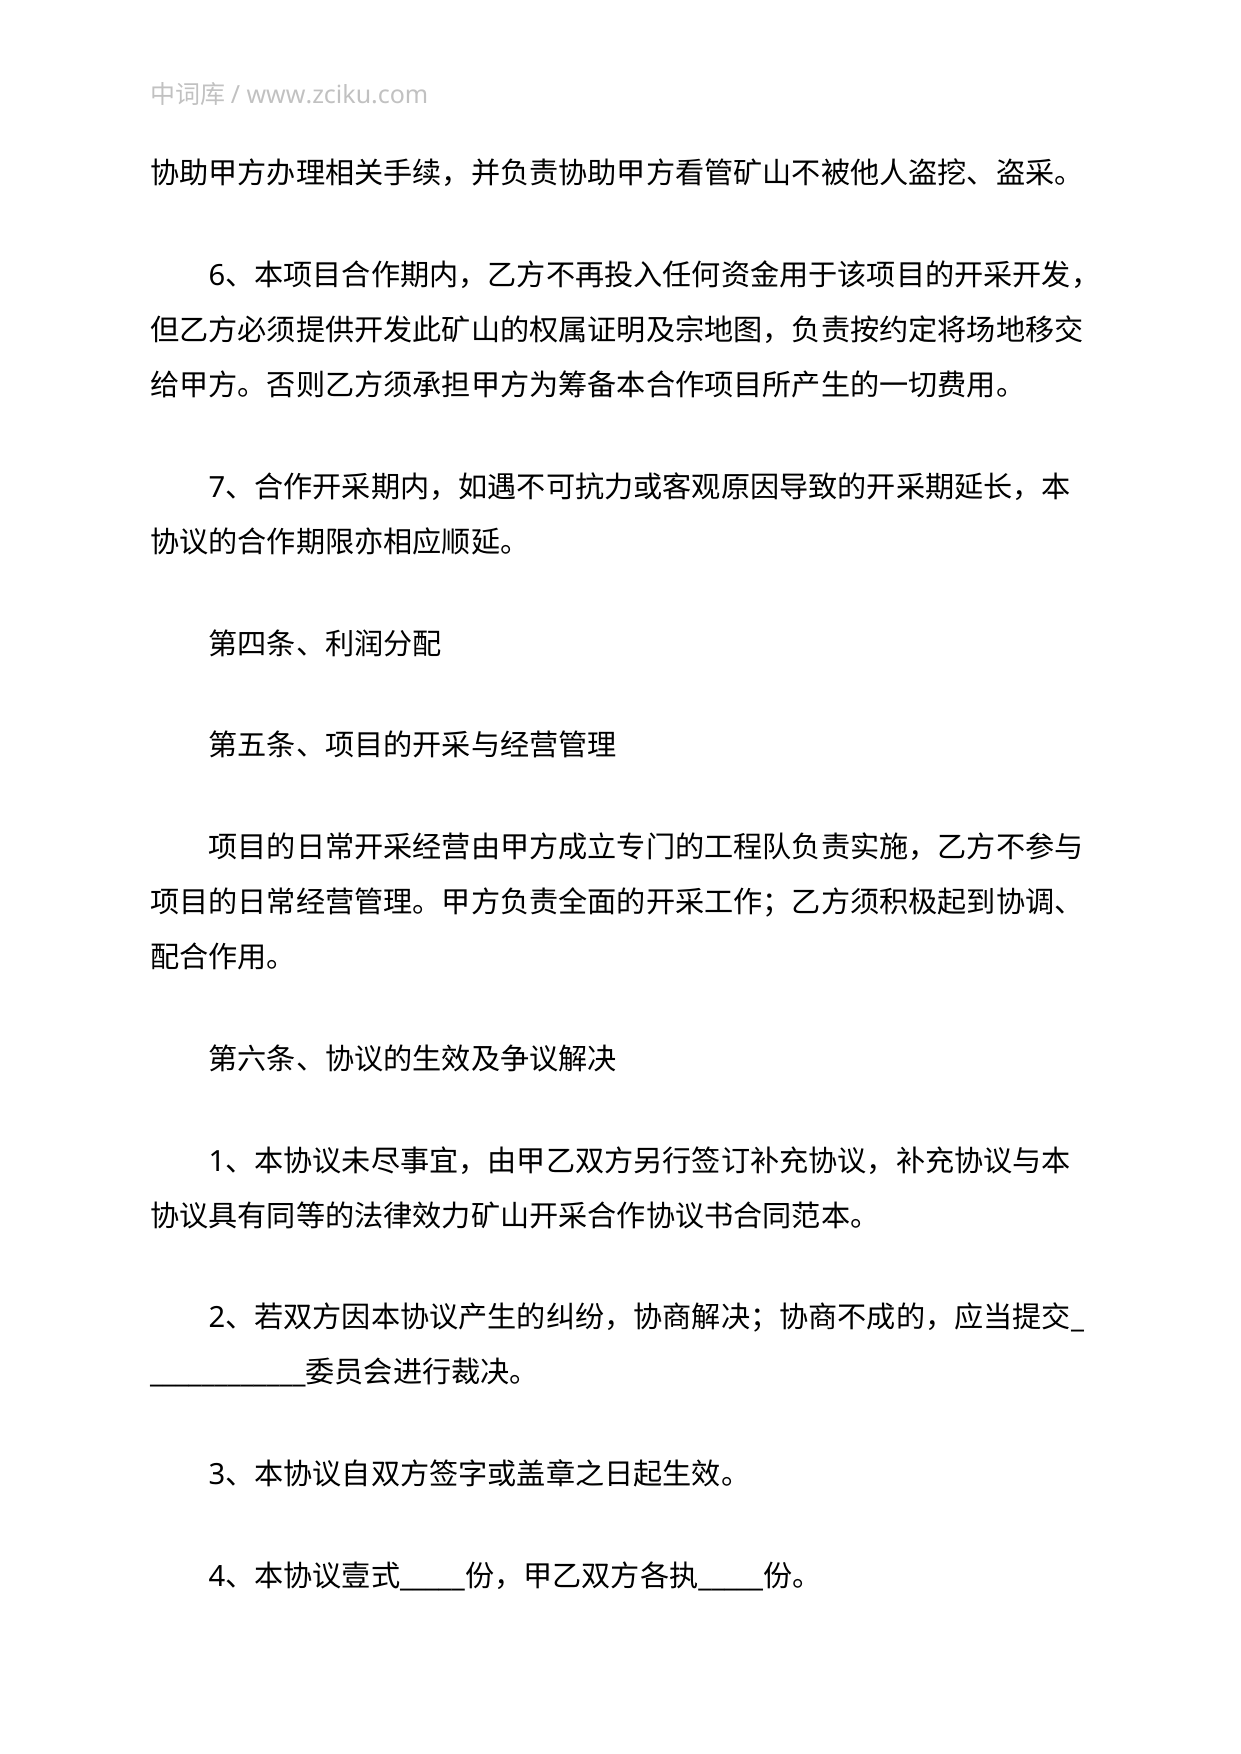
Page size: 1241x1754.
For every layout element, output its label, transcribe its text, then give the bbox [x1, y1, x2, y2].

text 项目的日常开采经营由甲方成立专门的工程队负责实施，乙方不参与项目的日常经营管理。甲方负责全面的开采工作；乙方须积极起到协调、配合作用。 [150, 824, 1090, 976]
text 3、本协议自双方签字或盖章之日起生效。 [150, 1451, 1090, 1493]
text 第六条、协议的生效及争议解决 [150, 1035, 1090, 1078]
text 4、本协议壹式_____份，甲乙双方各执_____份。 [150, 1553, 1090, 1595]
text 6、本项目合作期内，乙方不再投入任何资金用于该项目的开采开发，但乙方必须提供开发此矿山的权属证明及宗地图，负责按约定将场地移交给甲方。否则乙方须承担甲方为筹备本合作项目所产生的一切费用。 [150, 252, 1090, 404]
text 7、合作开采期内，如遇不可抗力或客观原因导致的开采期延长，本协议的合作期限亦相应顺延。 [150, 463, 1090, 561]
text 第五条、项目的开采与经营管理 [150, 722, 1090, 764]
text 1、本协议未尽事宜，由甲乙双方另行签订补充协议，补充协议与本协议具有同等的法律效力矿山开采合作协议书合同范本。 [150, 1137, 1090, 1234]
text 第四条、利润分配 [150, 620, 1090, 662]
text 2、若双方因本协议产生的纠纷，协商解决；协商不成的，应当提交_____________委员会进行裁决。 [150, 1294, 1090, 1391]
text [150, 150, 1090, 192]
